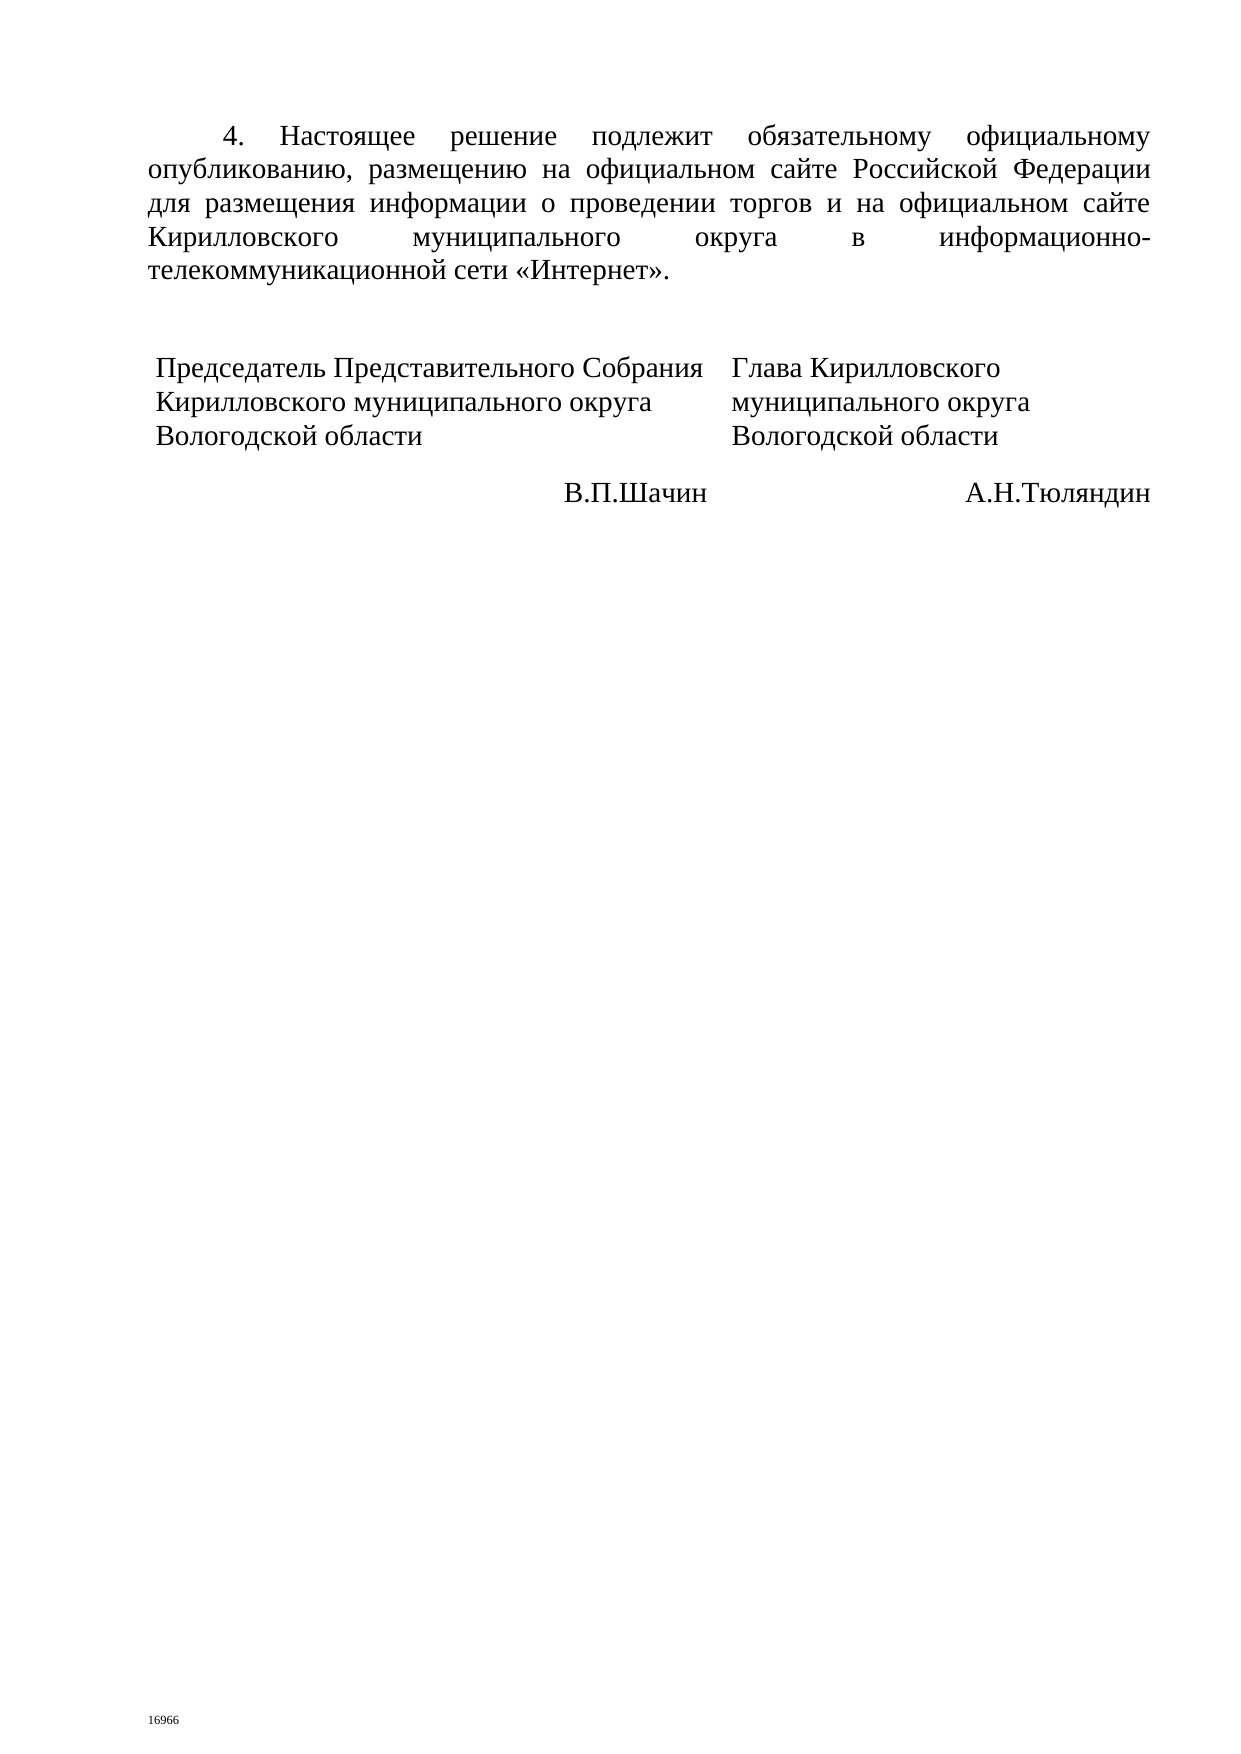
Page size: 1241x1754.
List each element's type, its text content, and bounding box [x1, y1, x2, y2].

table_header Глава Кирилловского муниципального округа Вологодской области А.Н.Тюляндин [720, 351, 1163, 509]
text 4. Настоящее решение подлежит обязательному официальному опубликованию, размещению на официальном сайте Российской Федерации для размещения информации о проведении торгов и на официальном сайте Кирилловского муниципального округа в информационно-телекоммуникационной сети «Интернет». [148, 118, 1152, 286]
table_header Председатель Представительного Собрания Кирилловского муниципального округа Вологодской области В.П.Шачин [144, 351, 720, 509]
